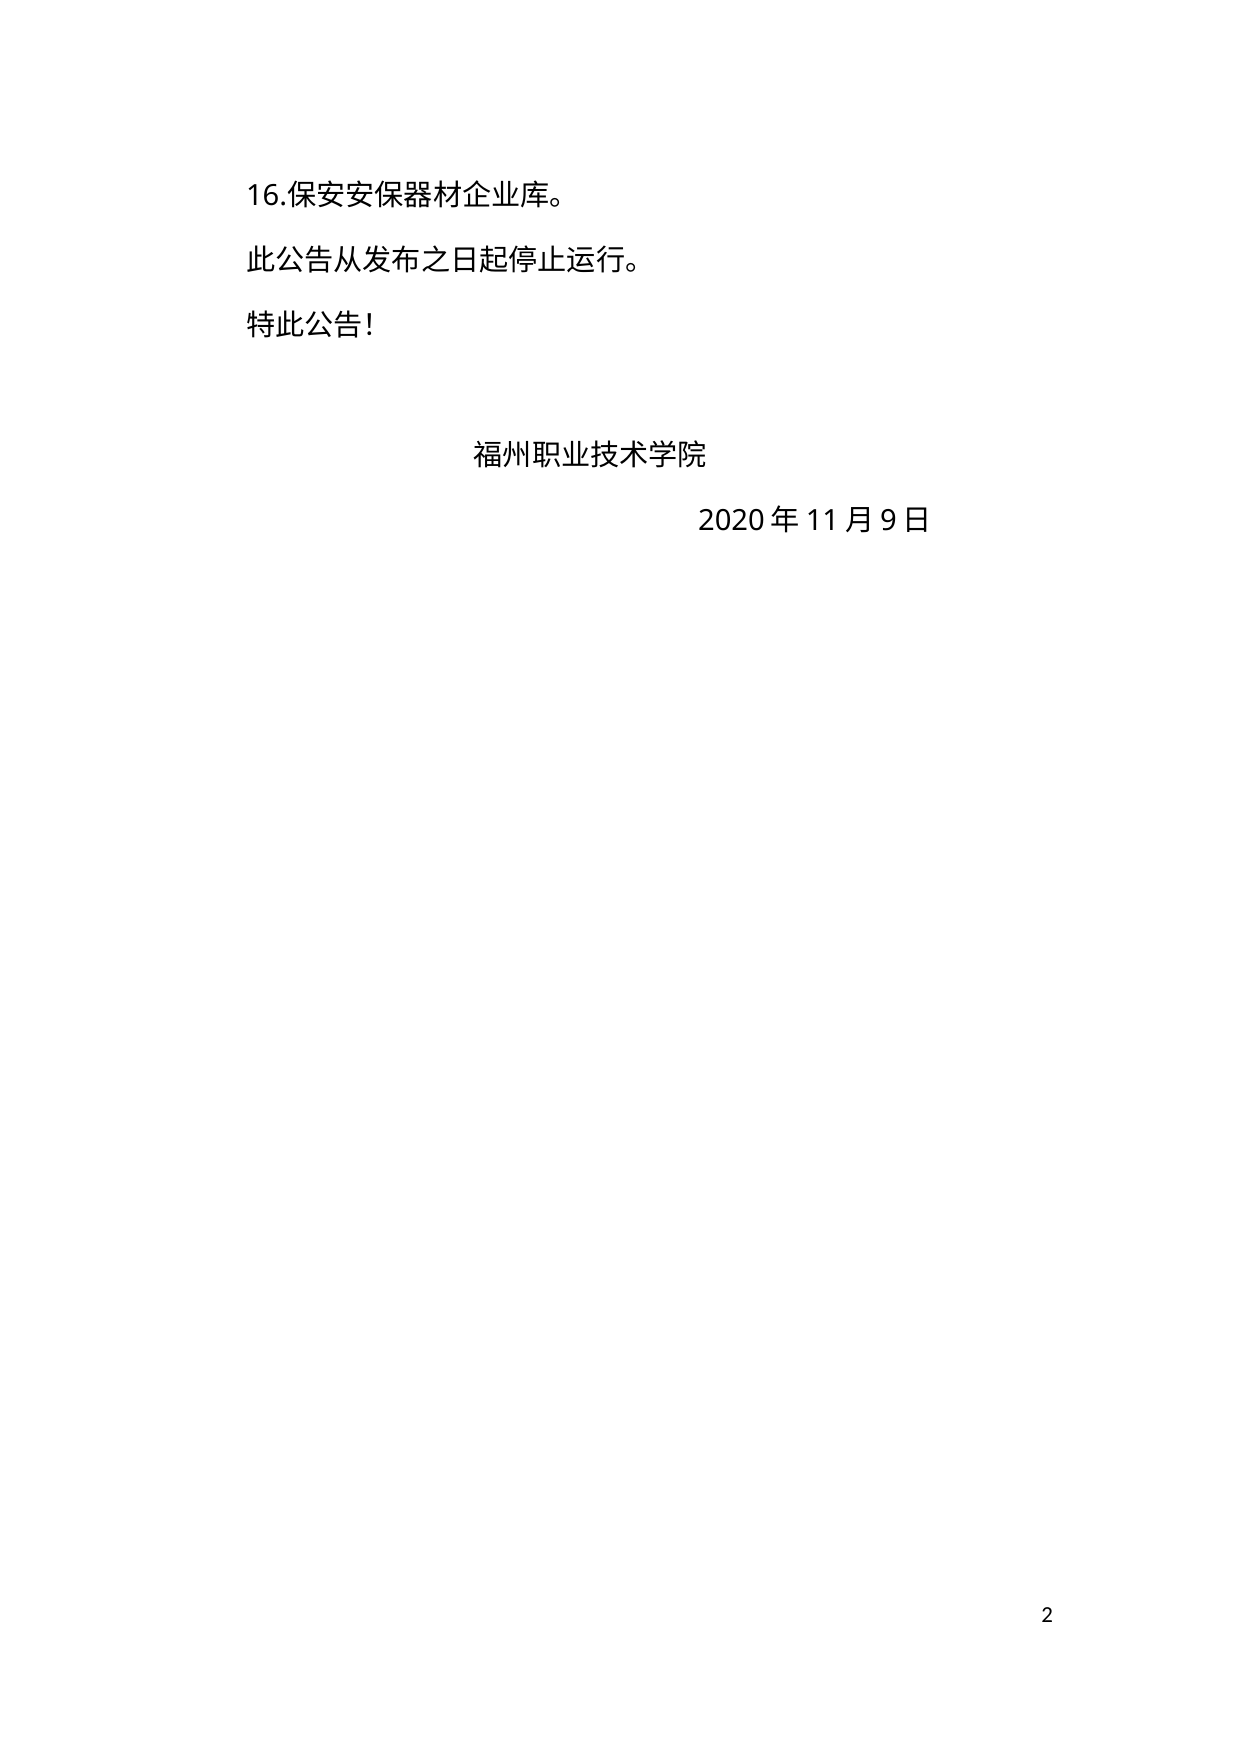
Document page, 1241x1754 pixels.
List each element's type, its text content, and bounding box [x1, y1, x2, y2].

text 16.保安安保器材企业库。 [187, 160, 1053, 225]
text 此公告从发布之日起停止运行。 [187, 225, 1053, 290]
text 2020年11月9日 [187, 485, 1053, 550]
text 特此公告！ [187, 290, 1053, 355]
text 福州职业技术学院 [187, 420, 1053, 485]
